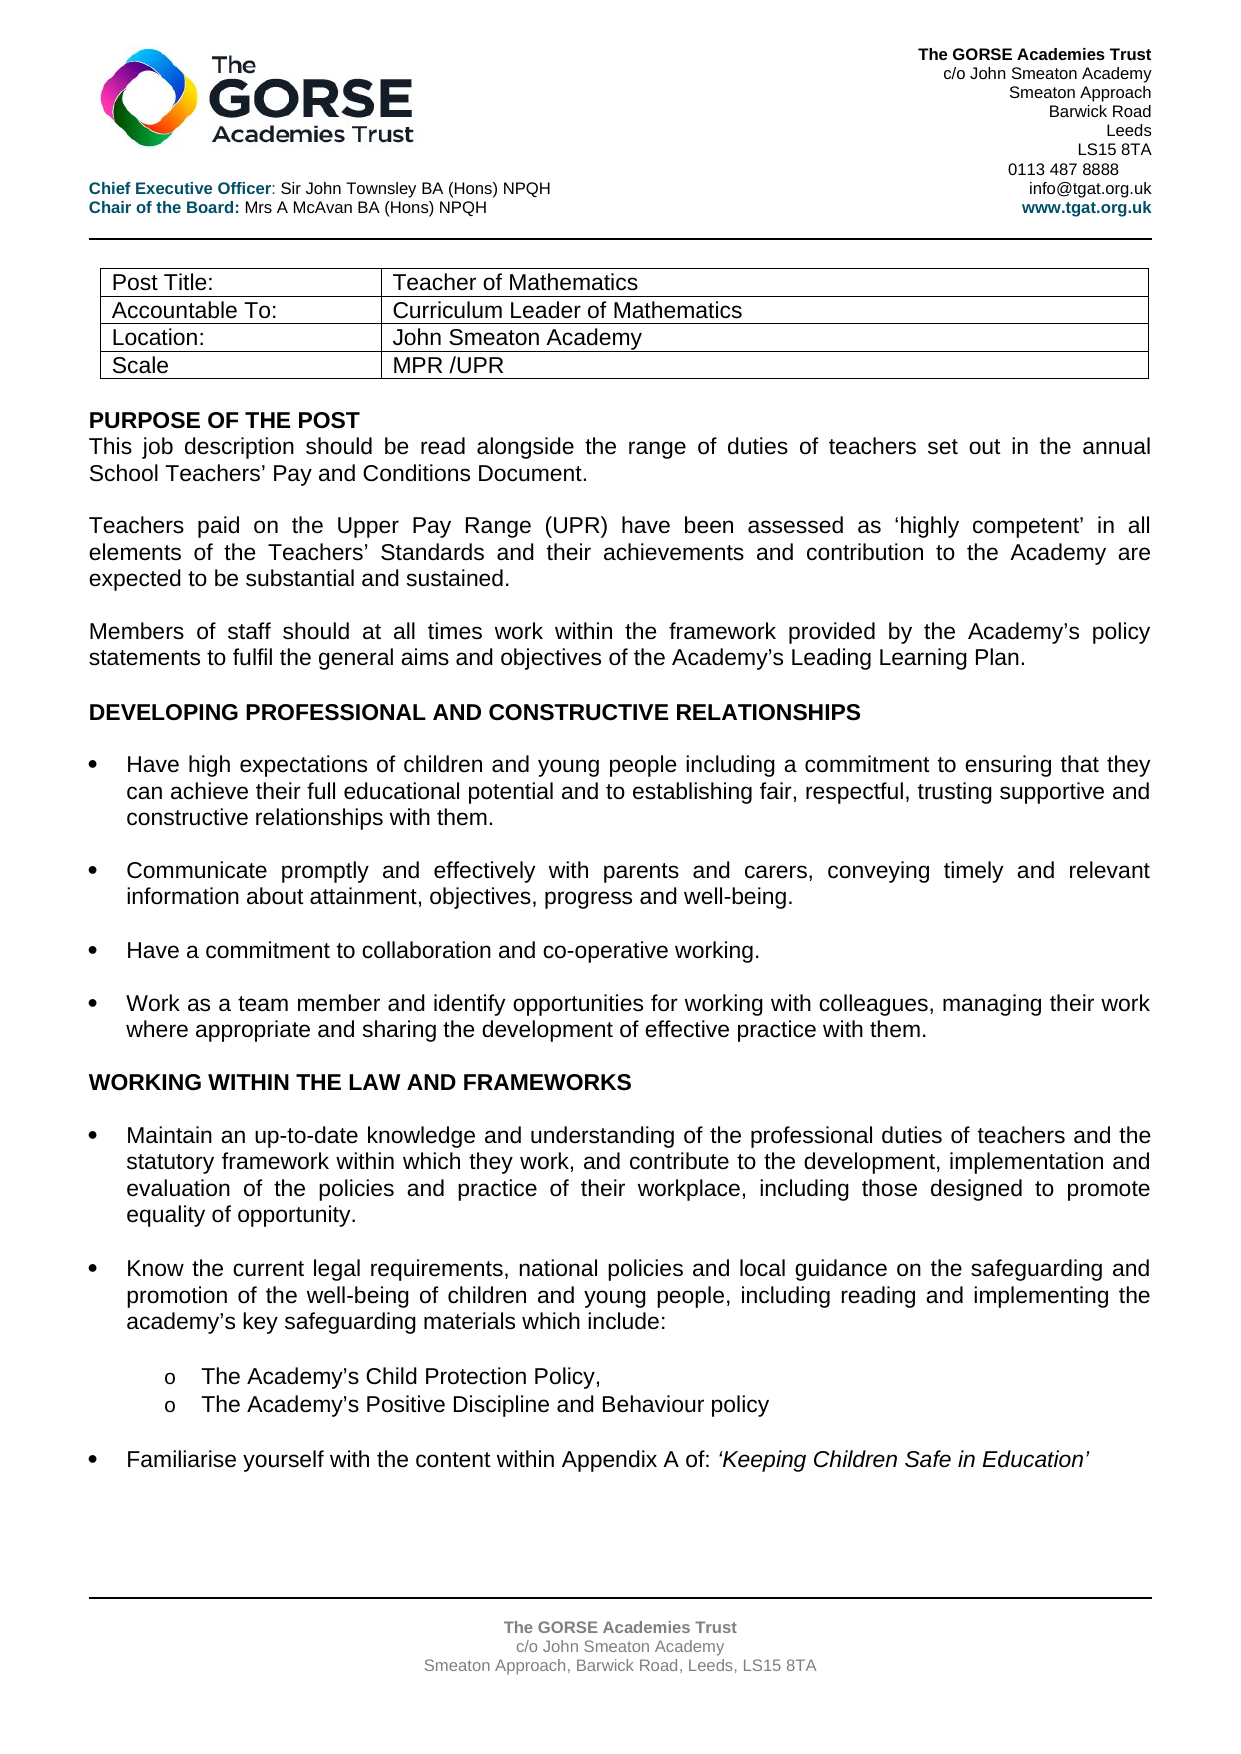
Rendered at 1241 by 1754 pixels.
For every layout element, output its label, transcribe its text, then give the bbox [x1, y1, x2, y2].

list Have high expectations of children and young people including a commitment to ensuring that they can achieve their full educational potential and to establishing fair, respectful, trusting supportive and constructive relationships with them. [89, 751, 1152, 830]
table_cell Curriculum Leader of Mathematics [382, 297, 1148, 323]
table_cell Scale [101, 352, 381, 378]
text Members of staff should at all times work within the framework provided by the Academy’s policy statements to fulfil the general aims and objectives of the Academy’s Leading Learning Plan. [89, 618, 1152, 671]
picture [80, 30, 440, 164]
list The Academy’s Child Protection Policy, [164, 1363, 1152, 1391]
text Teachers paid on the Upper Pay Range (UPR) have been assessed as ‘highly competent’ in all elements of the Teachers’ Standards and their achievements and contribution to the Academy are expected to be substantial and sustained. [89, 512, 1152, 591]
list The Academy’s Positive Discipline and Behaviour policy [164, 1391, 1152, 1418]
table_header Teacher of Mathematics [382, 269, 1148, 296]
list Familiarise yourself with the content within Appendix A of: ‘Keeping Children Safe in Education’ [89, 1446, 1152, 1473]
list Know the current legal requirements, national policies and local guidance on the safeguarding and promotion of the well-being of children and young people, including reading and implementing the academy’s key safeguarding materials which include: [89, 1255, 1152, 1334]
text WORKING WITHIN THE LAW AND FRAMEWORKS [89, 1069, 1152, 1096]
list Have a commitment to collaboration and co-operative working. [89, 937, 1152, 964]
list Work as a team member and identify opportunities for working with colleagues, managing their work where appropriate and sharing the development of effective practice with them. [89, 990, 1152, 1043]
table_header Post Title: [101, 269, 381, 296]
list Communicate promptly and effectively with parents and carers, conveying timely and relevant information about attainment, objectives, progress and well-being. [89, 857, 1152, 909]
list Maintain an up-to-date knowledge and understanding of the professional duties of teachers and the statutory framework within which they work, and contribute to the development, implementation and evaluation of the policies and practice of their workplace, including those designed to promote equality of opportunity. [89, 1122, 1152, 1227]
table_cell MPR /UPR [382, 352, 1148, 378]
table_cell John Smeaton Academy [382, 324, 1148, 351]
table_cell Location: [101, 324, 381, 351]
table_cell Accountable To: [101, 297, 381, 323]
text PURPOSE OF THE POST [89, 407, 1152, 433]
text This job description should be read alongside the range of duties of teachers set out in the annual School Teachers’ Pay and Conditions Document. [89, 433, 1152, 486]
text DEVELOPING PROFESSIONAL AND CONSTRUCTIVE RELATIONSHIPS [89, 698, 1152, 725]
